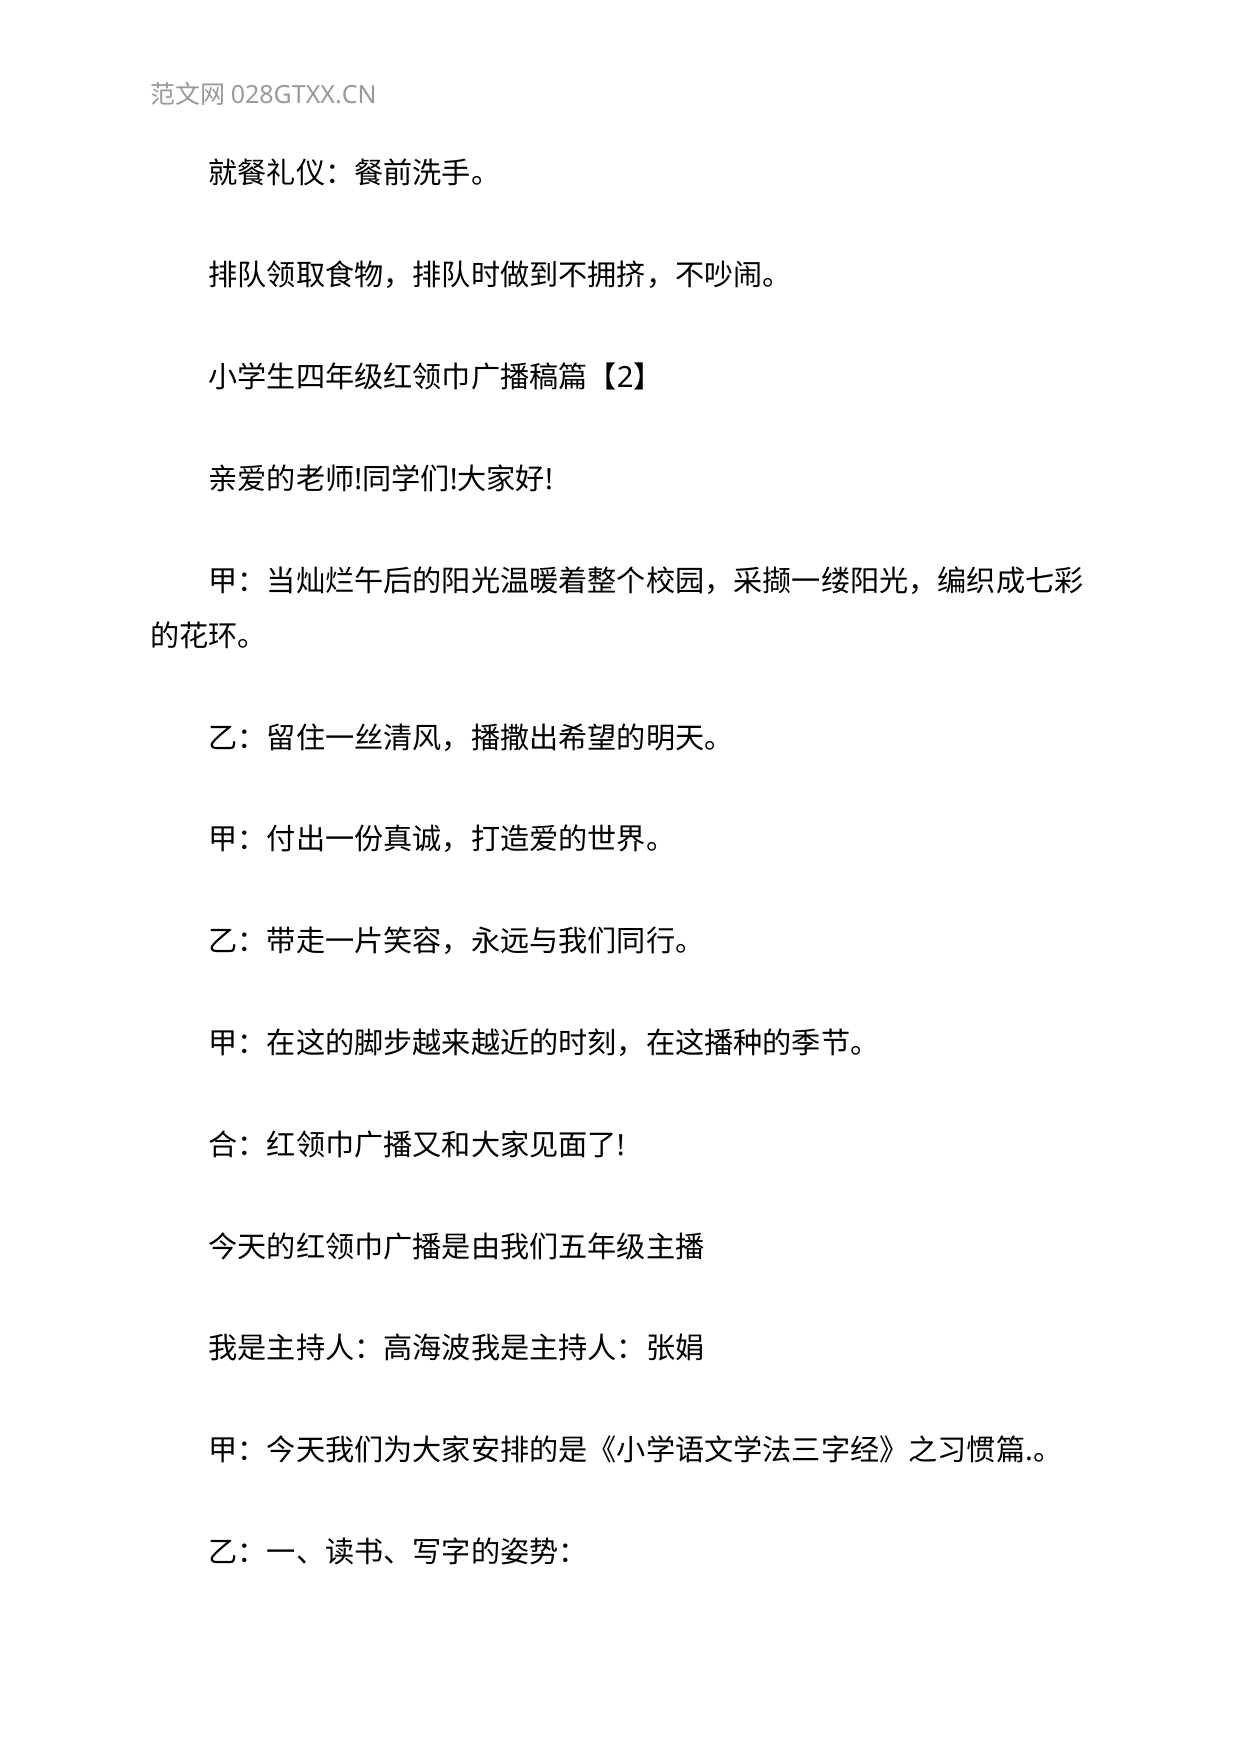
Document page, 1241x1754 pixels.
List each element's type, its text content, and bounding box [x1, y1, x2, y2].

text 乙：留住一丝清风，播撒出希望的明天。 [150, 714, 1090, 756]
text 甲：在这的脚步越来越近的时刻，在这播种的季节。 [150, 1019, 1090, 1062]
text 亲爱的老师!同学们!大家好! [150, 456, 1090, 498]
text 合：红领巾广播又和大家见面了! [150, 1121, 1090, 1164]
text 甲：当灿烂午后的阳光温暖着整个校园，采撷一缕阳光，编织成七彩的花环。 [150, 557, 1090, 655]
text 排队领取食物，排队时做到不拥挤，不吵闹。 [150, 252, 1090, 294]
text 甲：付出一份真诚，打造爱的世界。 [150, 816, 1090, 858]
text 乙：一、读书、写字的姿势： [150, 1529, 1090, 1571]
text 我是主持人：高海波我是主持人：张娟 [150, 1325, 1090, 1367]
text 就餐礼仪：餐前洗手。 [150, 150, 1090, 192]
text 乙：带走一片笑容，永远与我们同行。 [150, 918, 1090, 960]
text 今天的红领巾广播是由我们五年级主播 [150, 1223, 1090, 1266]
text 甲：今天我们为大家安排的是《小学语文学法三字经》之习惯篇.。 [150, 1427, 1090, 1469]
text 小学生四年级红领巾广播稿篇【2】 [150, 353, 1090, 396]
